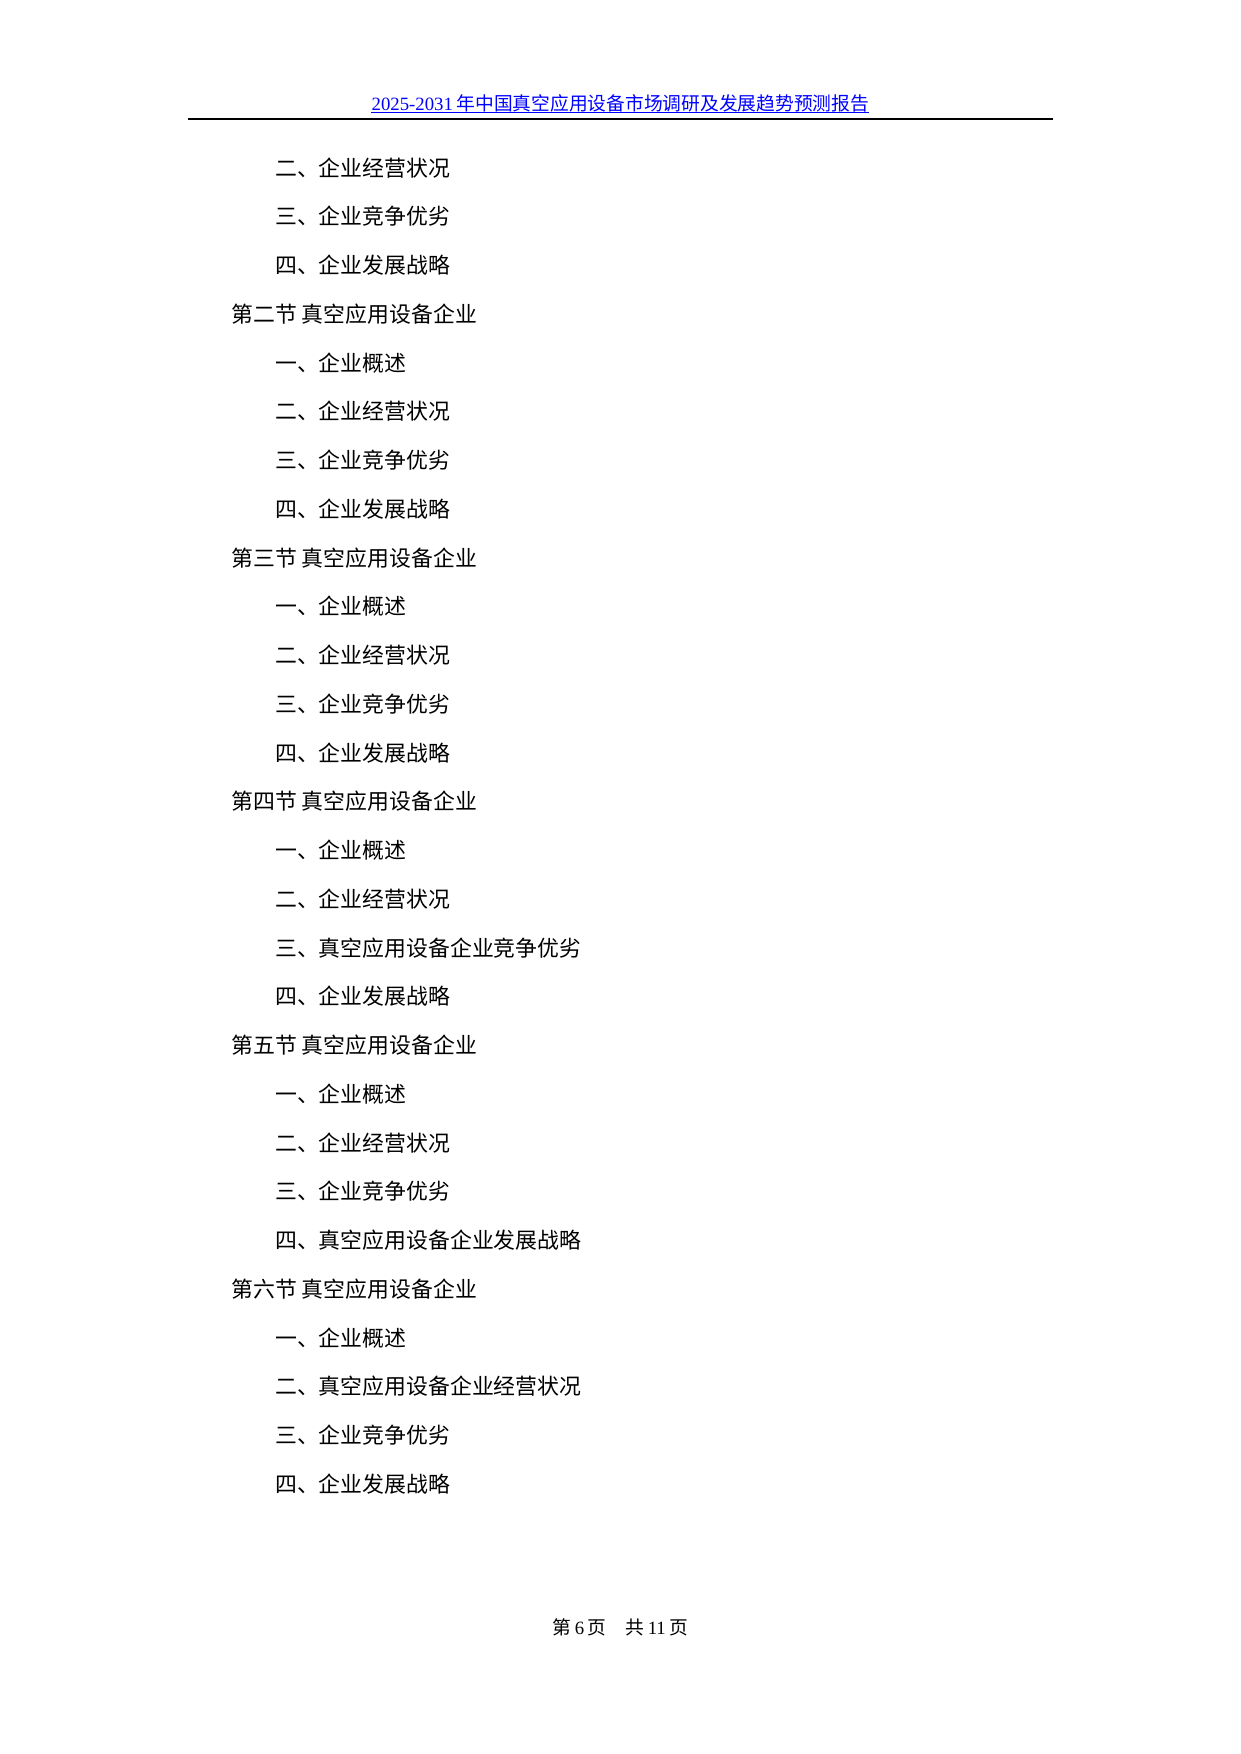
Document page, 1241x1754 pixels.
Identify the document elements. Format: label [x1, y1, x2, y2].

text [187, 150, 1053, 1499]
